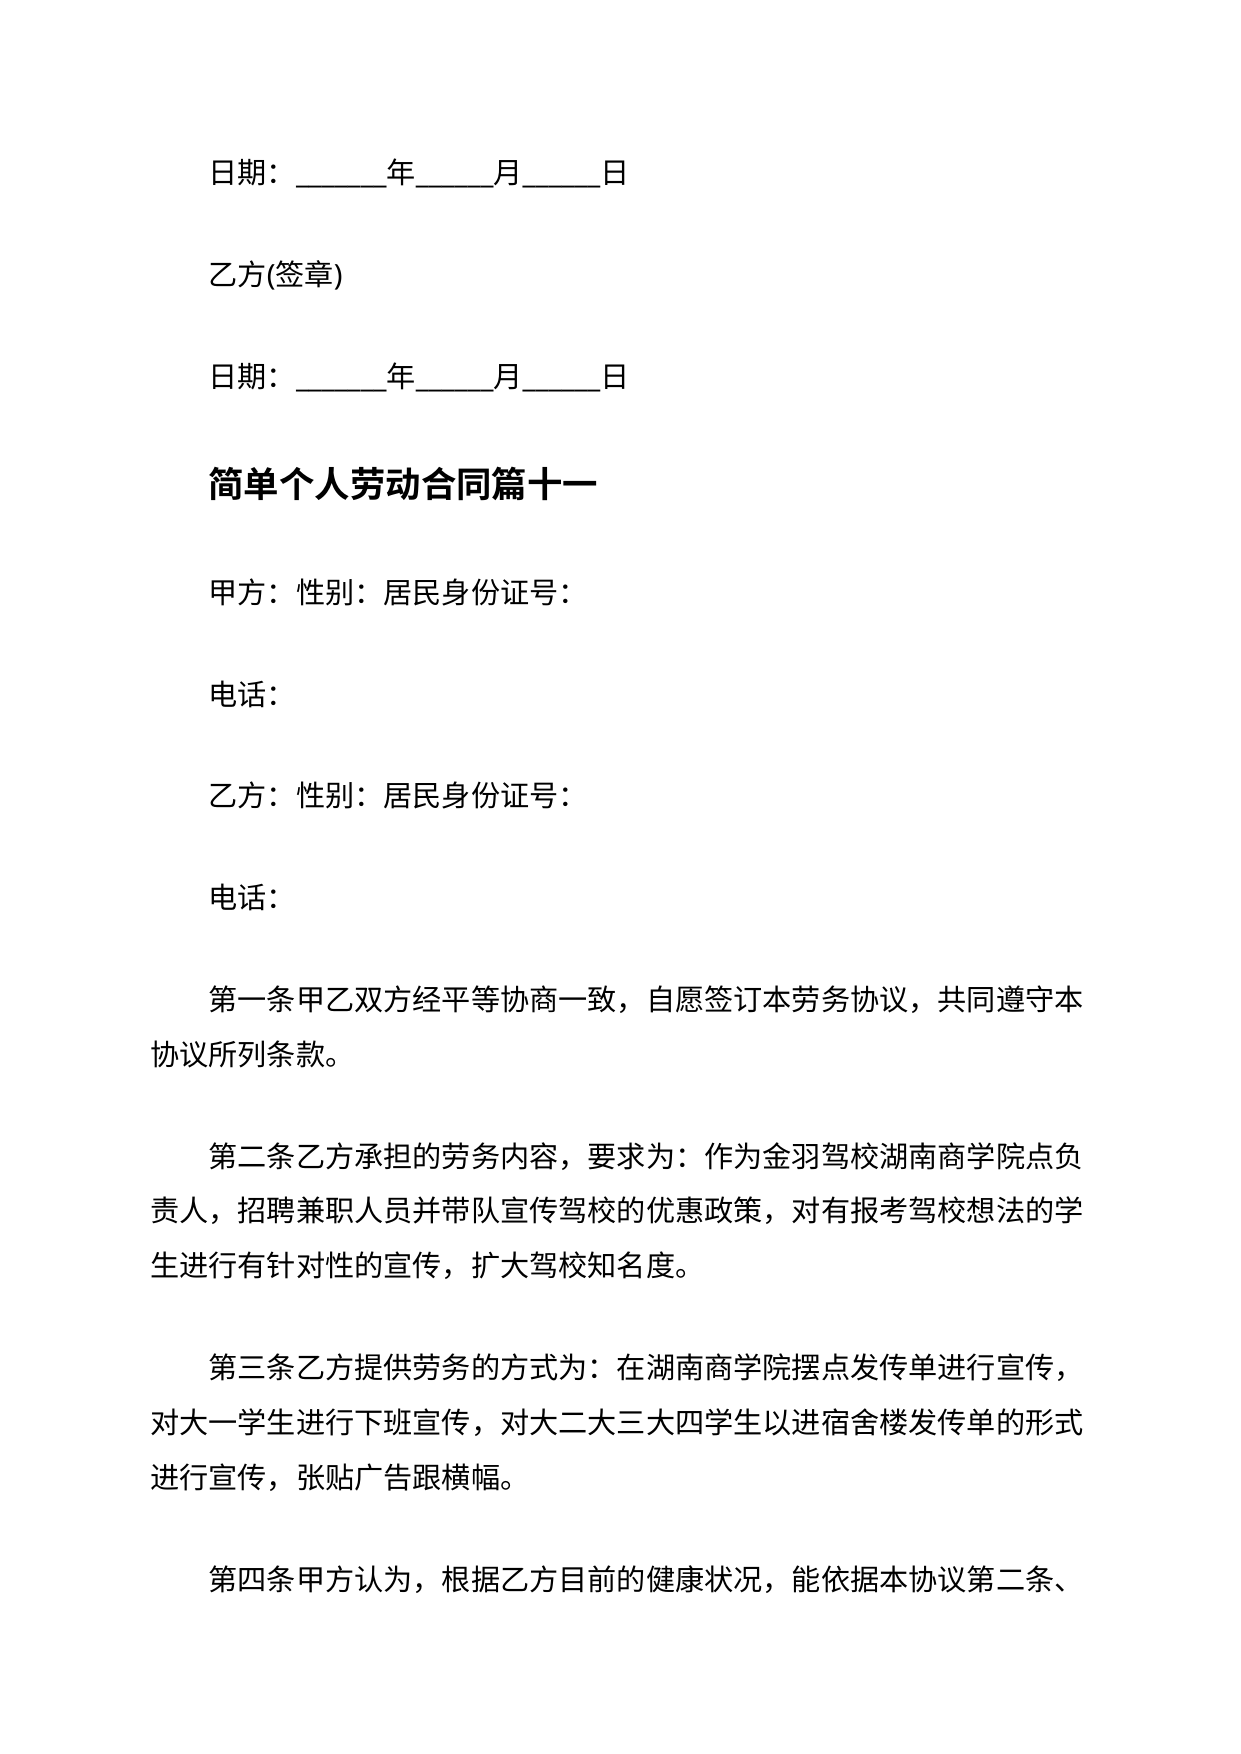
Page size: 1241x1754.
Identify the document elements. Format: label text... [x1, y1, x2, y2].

text 第二条乙方承担的劳务内容，要求为：作为金羽驾校湖南商学院点负责人，招聘兼职人员并带队宣传驾校的优惠政策，对有报考驾校想法的学生进行有针对性的宣传，扩大驾校知名度。 [150, 1133, 1090, 1285]
text 简单个人劳动合同篇十一 [150, 456, 1090, 507]
text 乙方：性别：居民身份证号： [150, 773, 1090, 815]
text 甲方：性别：居民身份证号： [150, 569, 1090, 612]
text 乙方(签章) [150, 252, 1090, 294]
text 电话： [150, 671, 1090, 713]
text 日期：_______年______月______日 [150, 354, 1090, 396]
text 日期：_______年______月______日 [150, 150, 1090, 192]
text 第一条甲乙双方经平等协商一致，自愿签订本劳务协议，共同遵守本协议所列条款。 [150, 976, 1090, 1074]
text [150, 1556, 1090, 1598]
text 电话： [150, 875, 1090, 917]
text 第三条乙方提供劳务的方式为：在湖南商学院摆点发传单进行宣传，对大一学生进行下班宣传，对大二大三大四学生以进宿舍楼发传单的形式进行宣传，张贴广告跟横幅。 [150, 1345, 1090, 1497]
